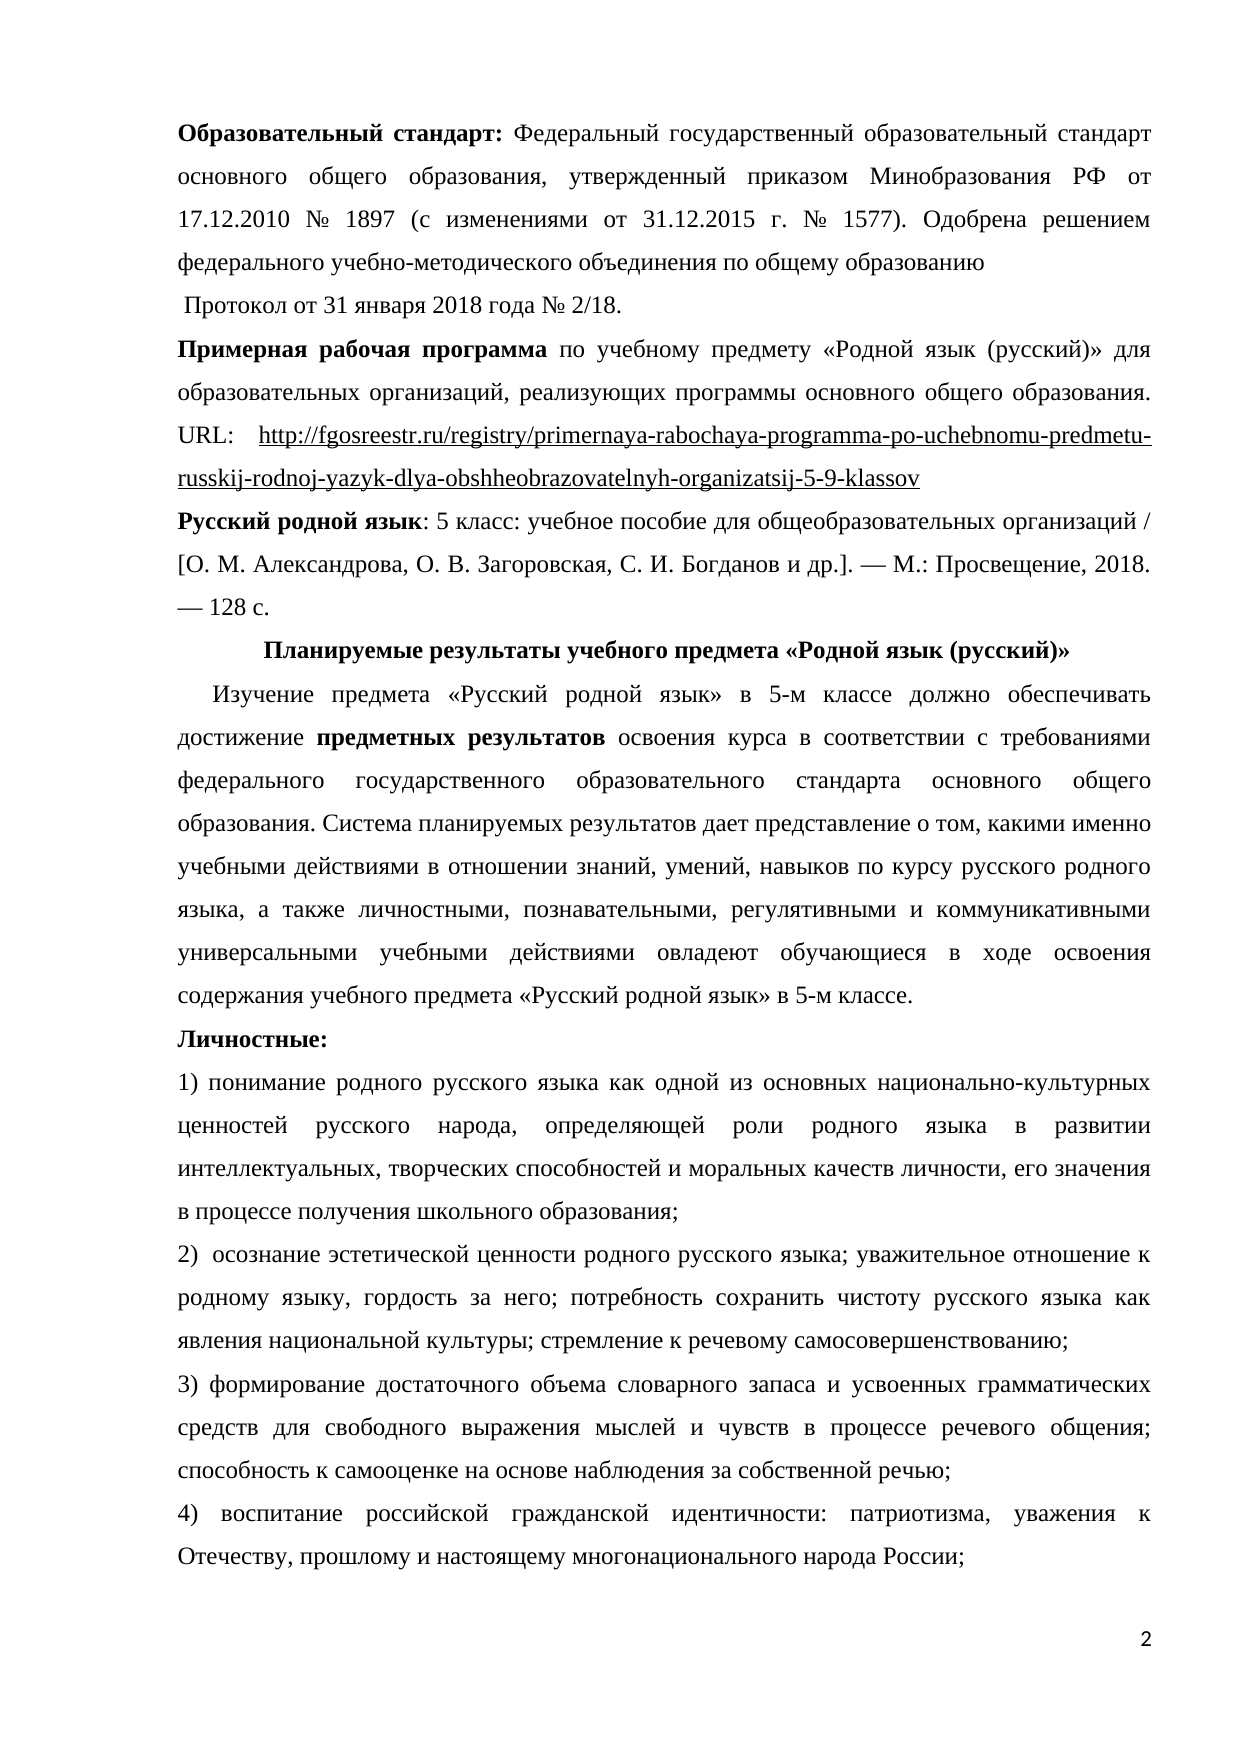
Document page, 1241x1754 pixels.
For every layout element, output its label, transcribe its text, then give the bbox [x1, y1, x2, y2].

text Образовательный стандарт: Федеральный государственный образовательный стандарт основного общего образования, утвержденный приказом Минобразования РФ от 17.12.2010 № 1897 (с изменениями от 31.12.2015 г. № 1577). Одобрена решением федерального учебно-методического объединения по общему образованию [177, 118, 1152, 276]
text Протокол от 31 января 2018 года № 2/18. [177, 291, 1152, 319]
text 3) формирование достаточного объема словарного запаса и усвоенных грамматических средств для свободного выражения мыслей и чувств в процессе речевого общения; способность к самооценке на основе наблюдения за собственной речью; [177, 1369, 1152, 1484]
text Планируемые результаты учебного предмета «Родной язык (русский)» [177, 636, 1150, 664]
text 2) осознание эстетической ценности родного русского языка; уважительное отношение к родному языку, гордость за него; потребность сохранить чистоту русского языка как явления национальной культуры; стремление к речевому самосовершенствованию; [177, 1239, 1152, 1354]
text 1) понимание родного русского языка как одной из основных национально-культурных ценностей русского народа, определяющей роли родного языка в развитии интеллектуальных, творческих способностей и моральных качеств личности, его значения в процессе получения школьного образования; [177, 1067, 1152, 1225]
text Изучение предмета «Русский родной язык» в 5-м классе должно обеспечивать достижение предметных результатов освоения курса в соответствии с требованиями федерального государственного образовательного стандарта основного общего образования. Система планируемых результатов дает представление о том, какими именно учебными действиями в отношении знаний, умений, навыков по курсу русского родного языка, а также личностными, познавательными, регулятивными и коммуникативными универсальными учебными действиями овладеют обучающиеся в ходе освоения содержания учебного предмета «Русский родной язык» в 5-м классе. [177, 679, 1152, 1009]
text Личностные: [177, 1024, 1152, 1052]
text Примерная рабочая программа по учебному предмету «Родной язык (русский)» для образовательных организаций, реализующих программы основного общего образования. URL: http://fgosreestr.ru/registry/primernaya-rabochaya-programma-po-uchebnomu-predmetu-russkij-rodnoj-yazyk-dlya-obshheobrazovatelnyh-organizatsij-5-9-klassov [177, 334, 1152, 492]
text Русский родной язык: 5 класс: учебное пособие для общеобразовательных организаций / [О. М. Александрова, О. В. Загоровская, С. И. Богданов и др.]. — М.: Просвещение, 2018. — 128 с. [177, 506, 1152, 621]
text 4) воспитание российской гражданской идентичности: патриотизма, уважения к Отечеству, прошлому и настоящему многонационального народа России; [177, 1498, 1152, 1570]
